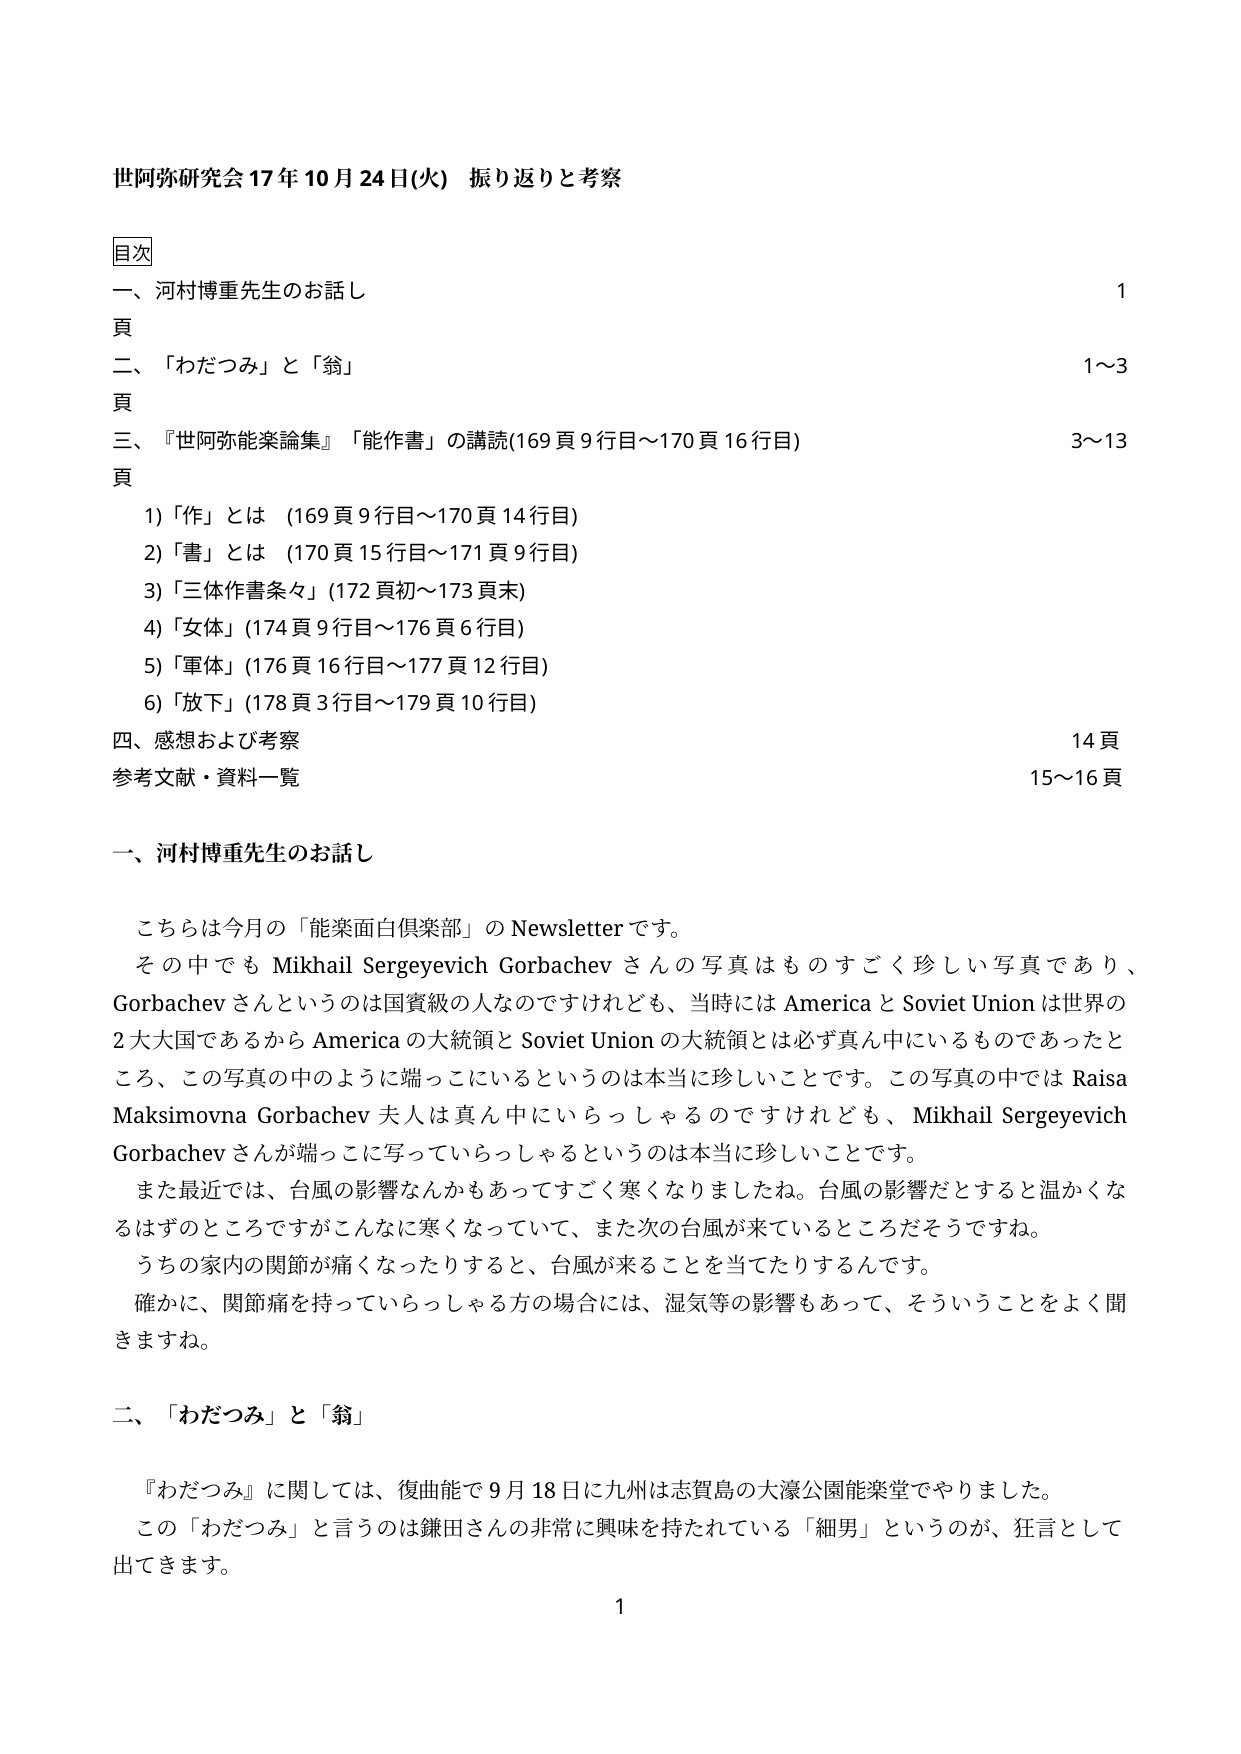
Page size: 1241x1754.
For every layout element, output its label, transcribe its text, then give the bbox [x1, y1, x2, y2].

text 世阿弥研究会17年10月24日(火) 振り返りと考察 [112, 158, 1128, 196]
text こちらは今月の「能楽面白倶楽部」のNewsletterです。 [112, 908, 1128, 946]
text 4)「女体」(174頁9行目～176頁6行目) [112, 608, 1128, 646]
text 3)「三体作書条々」(172頁初～173頁末) [112, 571, 1128, 608]
text 1)「作」とは (169頁9行目～170頁14行目) [112, 496, 1128, 533]
text 三、『世阿弥能楽論集』「能作書」の講読(169頁9行目～170頁16行目) 3～13頁 [112, 421, 1128, 496]
text また最近では、台風の影響なんかもあってすごく寒くなりましたね。台風の影響だとすると温かくなるはずのところですがこんなに寒くなっていて、また次の台風が来ているところだそうですね。 [112, 1171, 1128, 1246]
text 確かに、関節痛を持っていらっしゃる方の場合には、湿気等の影響もあって、そういうことをよく聞きますね。 [112, 1283, 1128, 1358]
text この「わだつみ」と言うのは鎌田さんの非常に興味を持たれている「細男」というのが、狂言として出てきます。 [112, 1508, 1128, 1583]
text 二、「わだつみ」と「翁」 1～3頁 [112, 346, 1128, 421]
text その中でもMikhail Sergeyevich Gorbachevさんの写真はものすごく珍しい写真であり、Gorbachevさんというのは国賓級の人なのですけれども、当時にはAmericaとSoviet Unionは世界の2大大国であるからAmericaの大統領とSoviet Unionの大統領とは必ず真ん中にいるものであったところ、この写真の中のように端っこにいるというのは本当に珍しいことです。この写真の中ではRaisa Maksimovna Gorbachev夫人は真ん中にいらっしゃるのですけれども、Mikhail Sergeyevich Gorbachevさんが端っこに写っていらっしゃるというのは本当に珍しいことです。 [112, 946, 1128, 1171]
text 一、河村博重先生のお話し 1頁 [112, 271, 1128, 346]
text うちの家内の関節が痛くなったりすると、台風が来ることを当てたりするんです。 [112, 1246, 1128, 1283]
text 二、「わだつみ」と「翁」 [112, 1396, 1128, 1433]
text 5)「軍体」(176頁16行目～177頁12行目) [112, 646, 1128, 683]
text 参考文献・資料一覧 15～16頁 [112, 758, 1128, 796]
text 2)「書」とは (170頁15行目～171頁9行目) [112, 533, 1128, 571]
text 一、河村博重先生のお話し [112, 833, 1128, 871]
text 四、感想および考察 14頁 [112, 721, 1128, 758]
text 6)「放下」(178頁3行目～179頁10行目) [112, 683, 1128, 721]
text 目次 [112, 233, 1128, 271]
text 『わだつみ』に関しては、復曲能で9月18日に九州は志賀島の大濠公園能楽堂でやりました。 [112, 1471, 1128, 1508]
